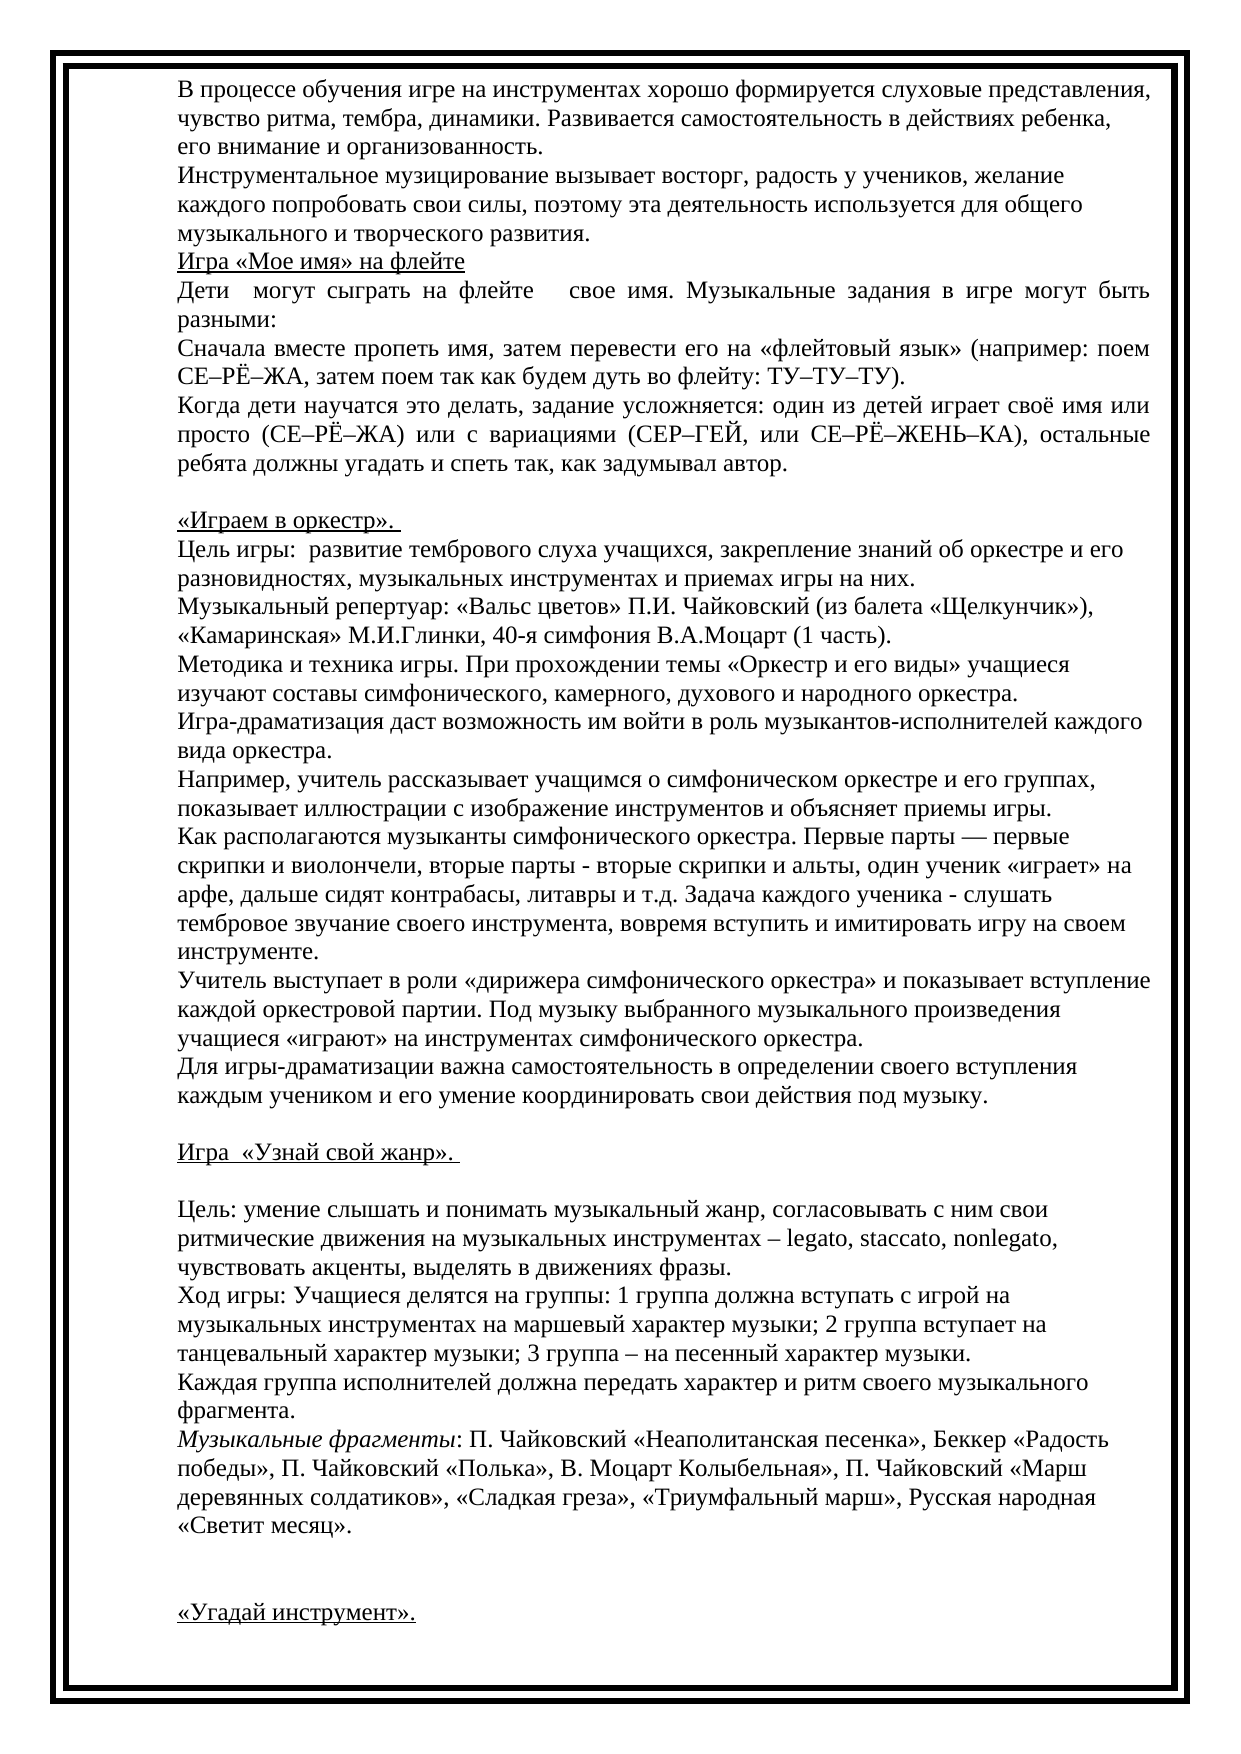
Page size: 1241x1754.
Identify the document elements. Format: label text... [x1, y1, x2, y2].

text «Угадай инструмент». [177, 1597, 1152, 1626]
text В процессе обучения игре на инструментах хорошо формируется слуховые представления, чувство ритма, тембра, динамики. Развивается самостоятельность в действиях ребенка, его внимание и организованность. [177, 74, 1152, 160]
text Музыкальные фрагменты: П. Чайковский «Неаполитанская песенка», Беккер «Радость победы», П. Чайковский «Полька», В. Моцарт Колыбельная», П. Чайковский «Марш деревянных солдатиков», «Сладкая греза», «Триумфальный марш», Русская народная «Светит месяц». [177, 1424, 1152, 1539]
text Когда дети научатся это делать, задание усложняется: один из детей играет своё имя или просто (СЕ–РЁ–ЖА) или с вариациями (СЕР–ГЕЙ, или СЕ–РЁ–ЖЕНЬ–КА), остальные ребята должны угадать и спеть так, как задумывал автор. [177, 390, 1152, 476]
text Цель: умение слышать и понимать музыкальный жанр, согласовывать с ним свои ритмические движения на музыкальных инструментах – legato, staccato, nonlegato, чувствовать акценты, выделять в движениях фразы. [177, 1194, 1152, 1281]
text Игра-драматизация даст возможность им войти в роль музыкантов-исполнителей каждого вида оркестра. Например, учитель рассказывает учащимся о симфоническом оркестре и его группах, показывает иллюстрации с изображение инструментов и объясняет приемы игры. Как располагаются музыканты симфонического оркестра. Первые парты — первые скрипки и виолончели, вторые парты - вторые скрипки и альты, один ученик «играет» на арфе, дальше сидят контрабасы, литавры и т.д. Задача каждого ученика - слушать тембровое звучание своего инструмента, вовремя вступить и имитировать игру на своем инструменте. Учитель выступает в роли «дирижера симфонического оркестра» и показывает вступление каждой оркестровой партии. Под музыку выбранного музыкального произведения учащиеся «играют» на инструментах симфонического оркестра. Для игры-драматизации важна самостоятельность в определении своего вступления каждым учеником и его умение координировать свои действия под музыку. [177, 706, 1152, 1137]
text Игра «Узнай свой жанр». [177, 1137, 1152, 1166]
text Каждая группа исполнителей должна передать характер и ритм своего музыкального фрагмента. [177, 1367, 1152, 1424]
text Сначала вместе пропеть имя, затем перевести его на «флейтовый язык» (например: поем СЕ–РЁ–ЖА, затем поем так как будем дуть во флейту: ТУ–ТУ–ТУ). [177, 333, 1152, 390]
text Дети могут сыграть на флейте свое имя. Музыкальные задания в игре могут быть разными: [177, 275, 1152, 333]
text Инструментальное музицирование вызывает восторг, радость у учеников, желание каждого попробовать свои силы, поэтому эта деятельность используется для общего музыкального и творческого развития. [177, 160, 1152, 246]
text Игра «Мое имя» на флейте [177, 246, 1152, 275]
text «Играем в оркестр». Цель игры: развитие тембрового слуха учащихся, закрепление знаний об оркестре и его разновидностях, музыкальных инструментах и приемах игры на них. Музыкальный репертуар: «Вальс цветов» П.И. Чайковский (из балета «Щелкунчик»), «Камаринская» М.И.Глинки, 40-я симфония В.А.Моцарт (1 часть). Методика и техника игры. При прохождении темы «Оркестр и его виды» учащиеся изучают составы симфонического, камерного, духового и народного оркестра. [177, 505, 1152, 706]
text Ход игры: Учащиеся делятся на группы: 1 группа должна вступать с игрой на музыкальных инструментах на маршевый характер музыки; 2 группа вступает на танцевальный характер музыки; 3 группа – на песенный характер музыки. [177, 1281, 1152, 1367]
